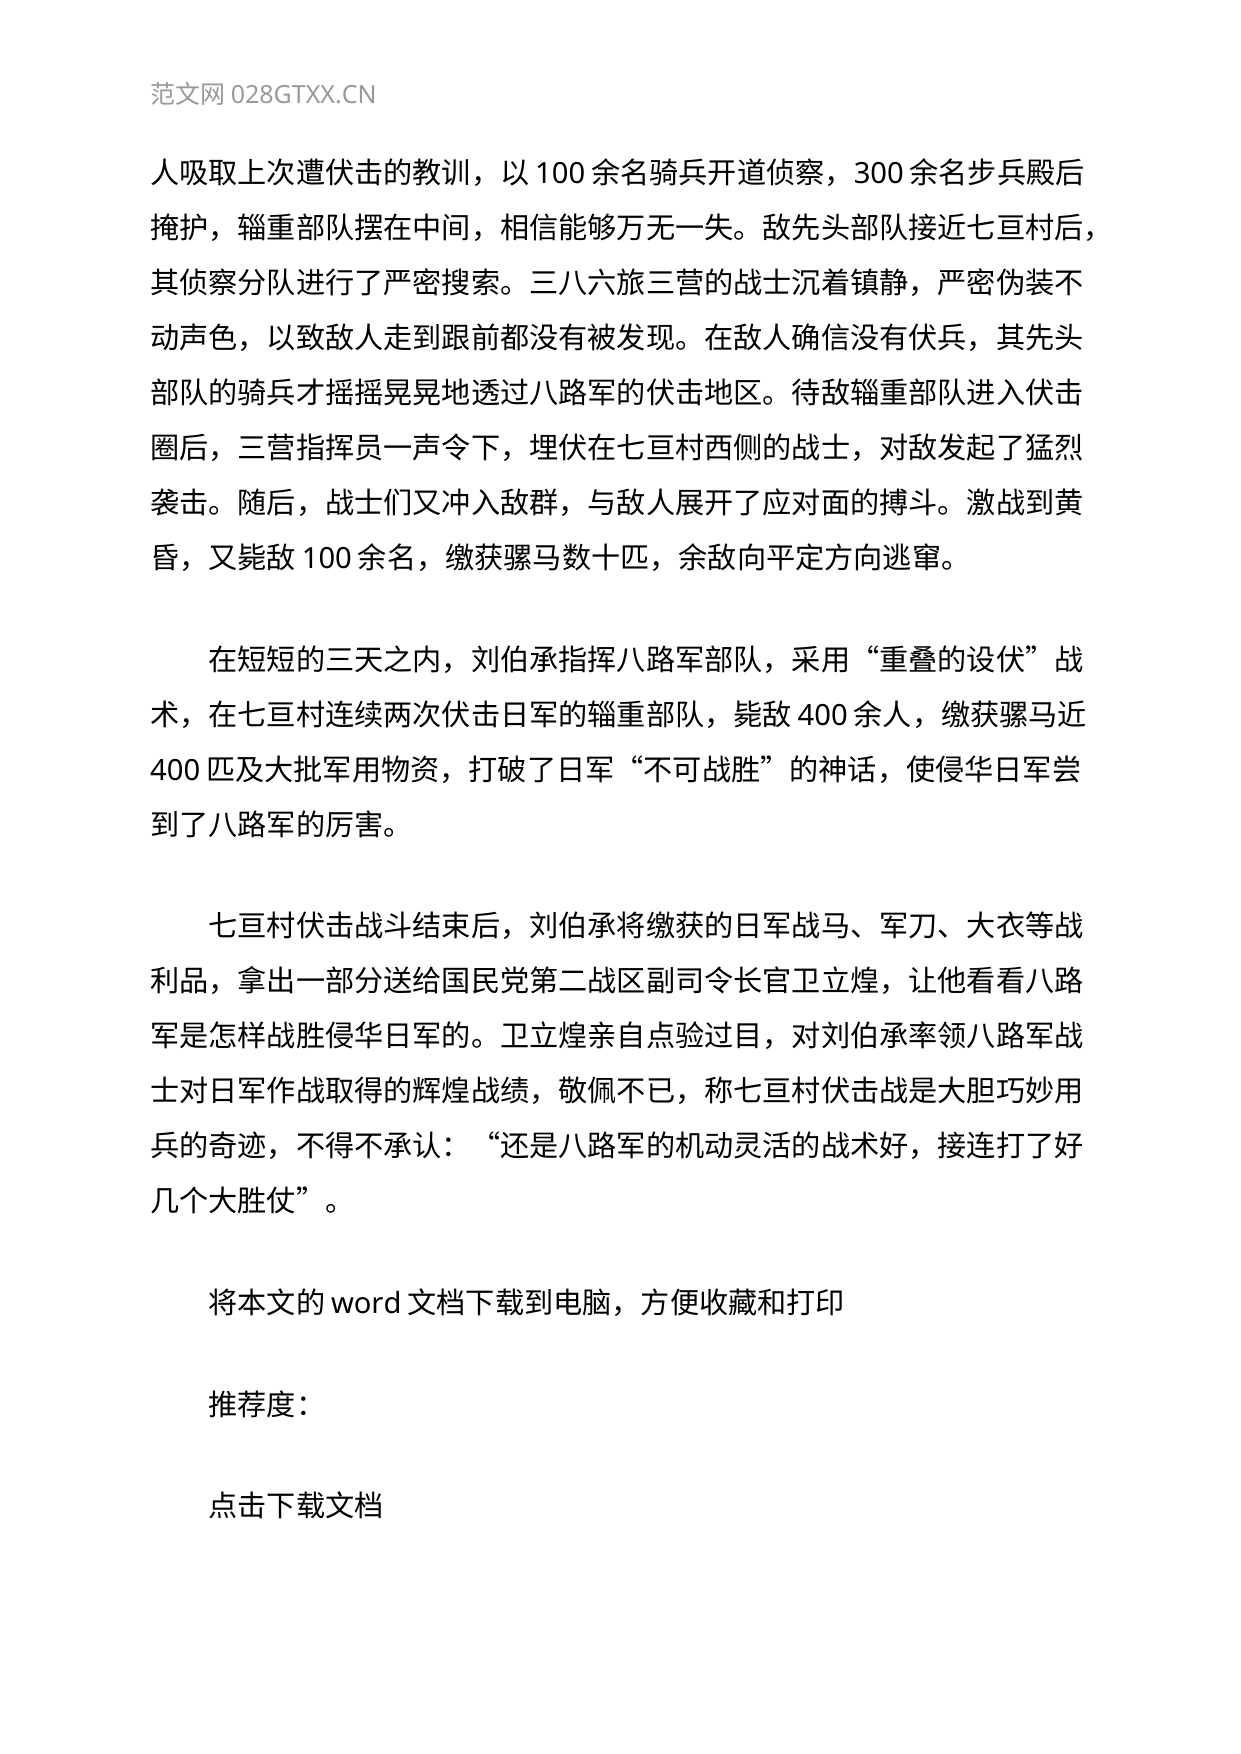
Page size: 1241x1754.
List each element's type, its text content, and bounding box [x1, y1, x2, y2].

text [150, 150, 1090, 577]
text 推荐度： [150, 1381, 1090, 1423]
text 在短短的三天之内，刘伯承指挥八路军部队，采用“重叠的设伏”战术，在七亘村连续两次伏击日军的辎重部队，毙敌400余人，缴获骡马近400匹及大批军用物资，打破了日军“不可战胜”的神话，使侵华日军尝到了八路军的厉害。 [150, 636, 1090, 843]
text 将本文的word文档下载到电脑，方便收藏和打印 [150, 1279, 1090, 1322]
text 七亘村伏击战斗结束后，刘伯承将缴获的日军战马、军刀、大衣等战利品，拿出一部分送给国民党第二战区副司令长官卫立煌，让他看看八路军是怎样战胜侵华日军的。卫立煌亲自点验过目，对刘伯承率领八路军战士对日军作战取得的辉煌战绩，敬佩不已，称七亘村伏击战是大胆巧妙用兵的奇迹，不得不承认：“还是八路军的机动灵活的战术好，接连打了好几个大胜仗”。 [150, 903, 1090, 1220]
text 点击下载文档 [150, 1483, 1090, 1525]
